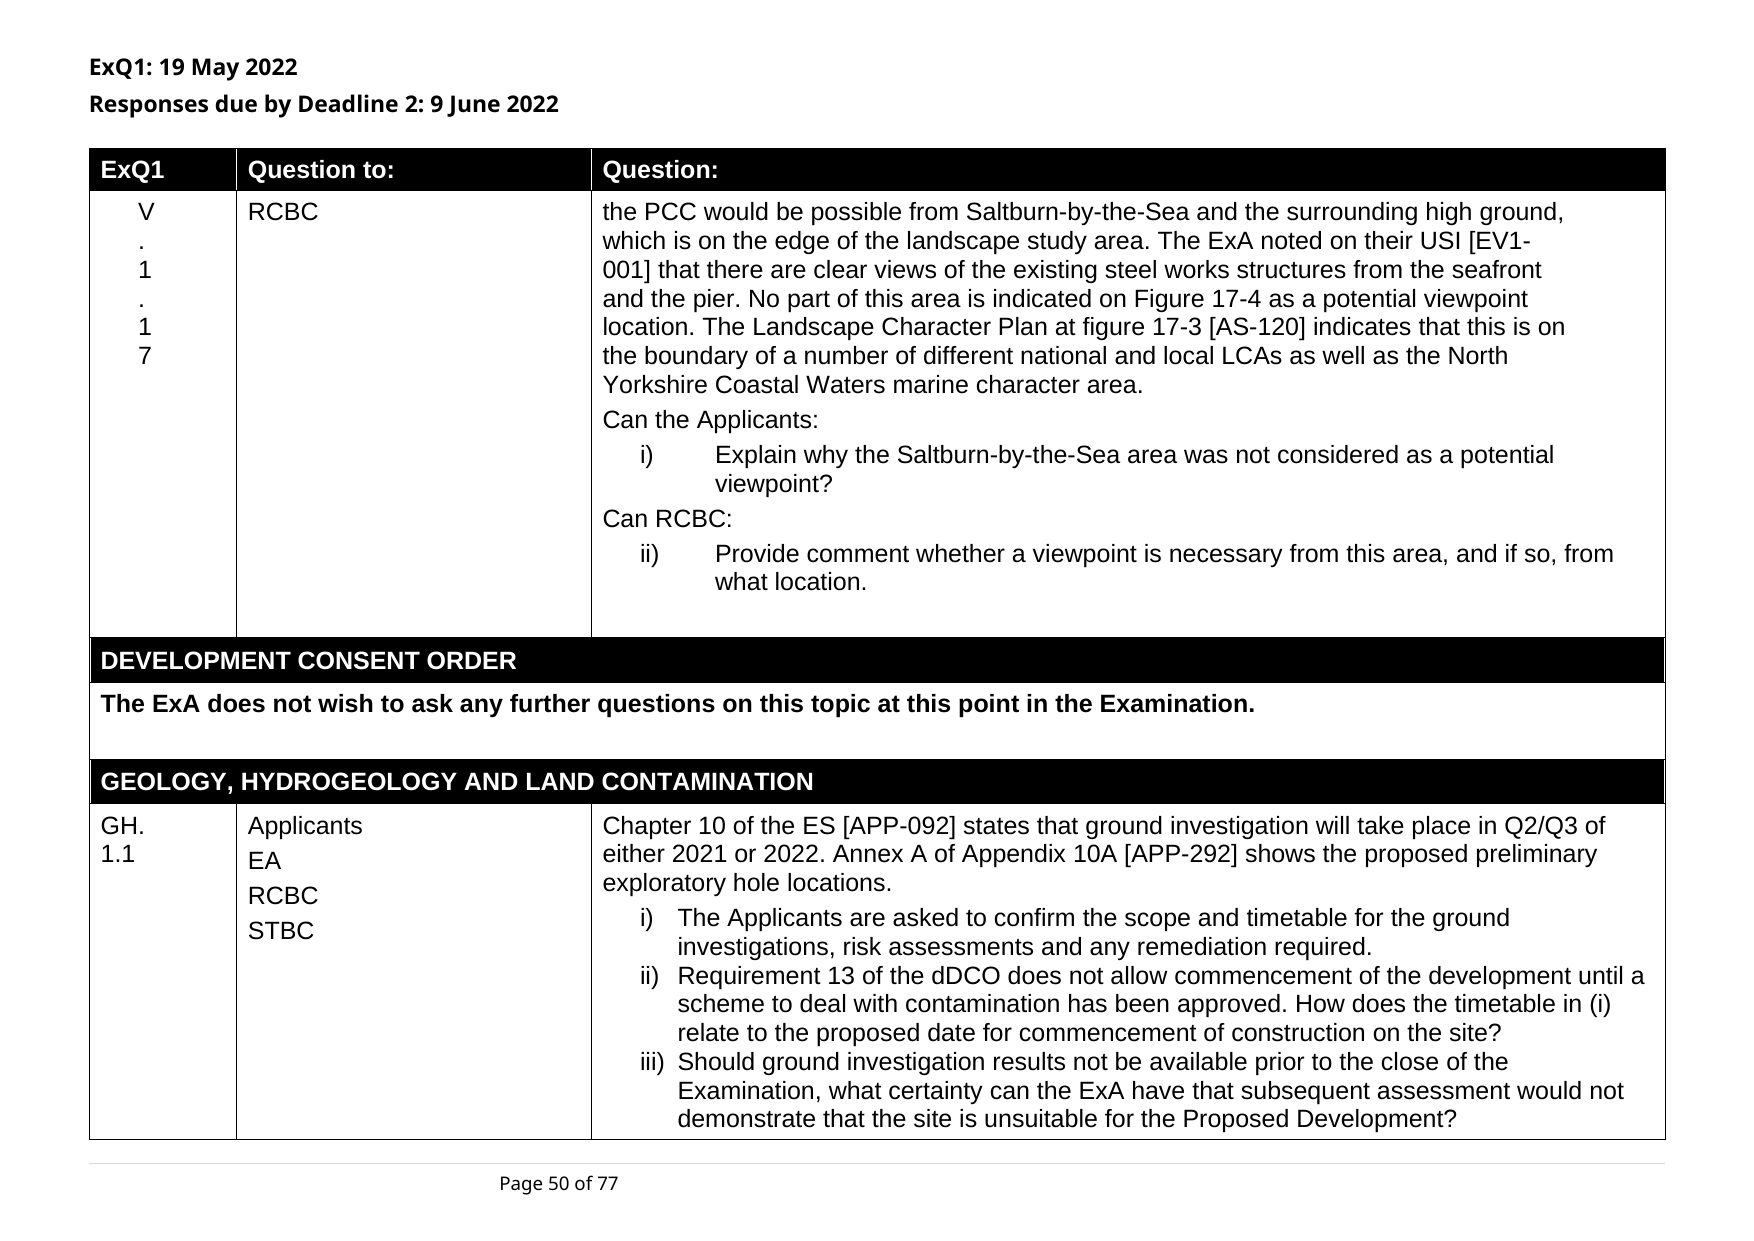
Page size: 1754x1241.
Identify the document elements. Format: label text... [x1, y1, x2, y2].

table_cell Applicants RCBC [237, 191, 591, 637]
table_cell The ExA does not wish to ask any further questions on this topic at this point in the Examination. [90, 683, 1665, 759]
table_cell DLV.1.17 [90, 191, 236, 637]
table_cell GH.1.1 [90, 804, 236, 1139]
table_header Question: [592, 149, 1665, 190]
table_cell Applicants EA RCBC STBC [237, 804, 591, 1139]
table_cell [592, 191, 1665, 637]
table_header Question to: [237, 149, 591, 190]
table_header ExQ1 [90, 149, 236, 190]
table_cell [592, 804, 1665, 1139]
